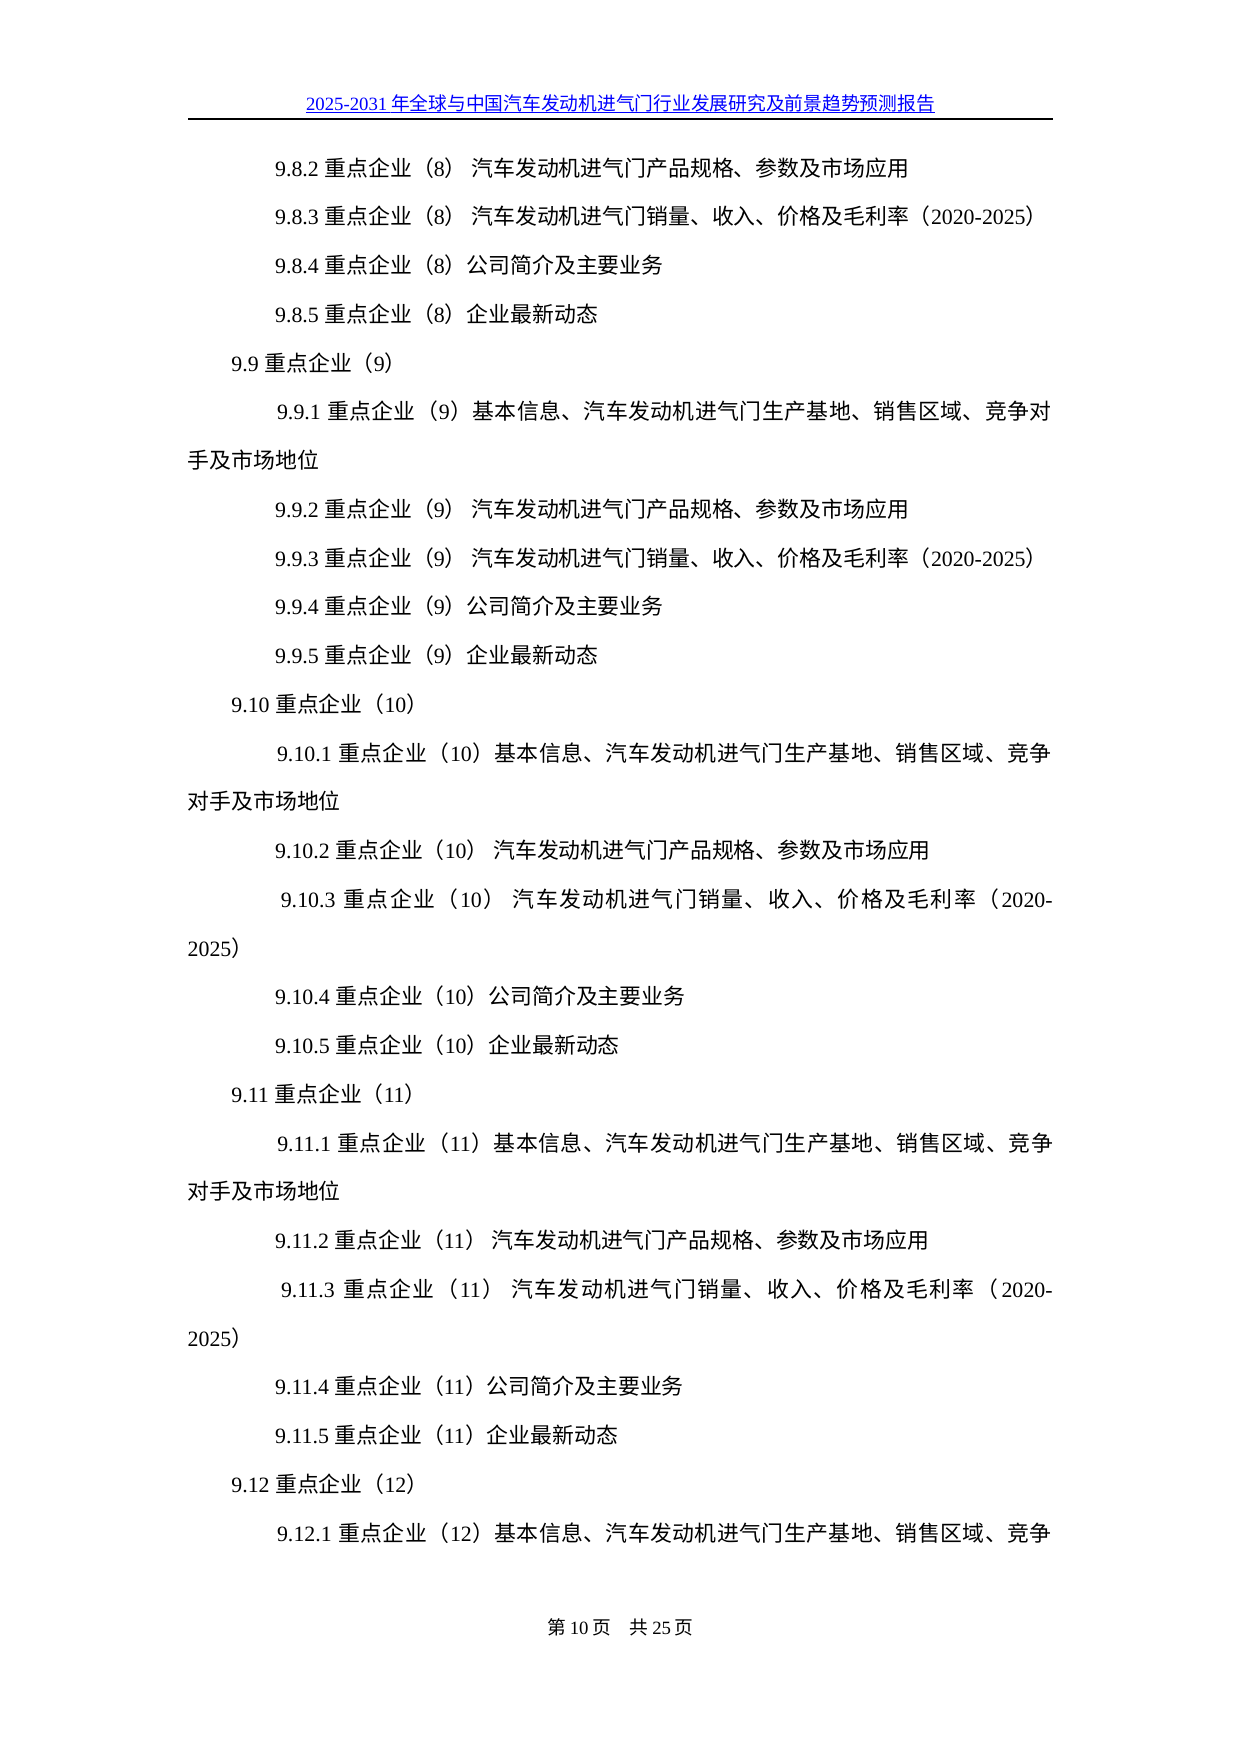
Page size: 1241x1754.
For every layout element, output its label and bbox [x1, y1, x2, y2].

text [187, 150, 1053, 1548]
